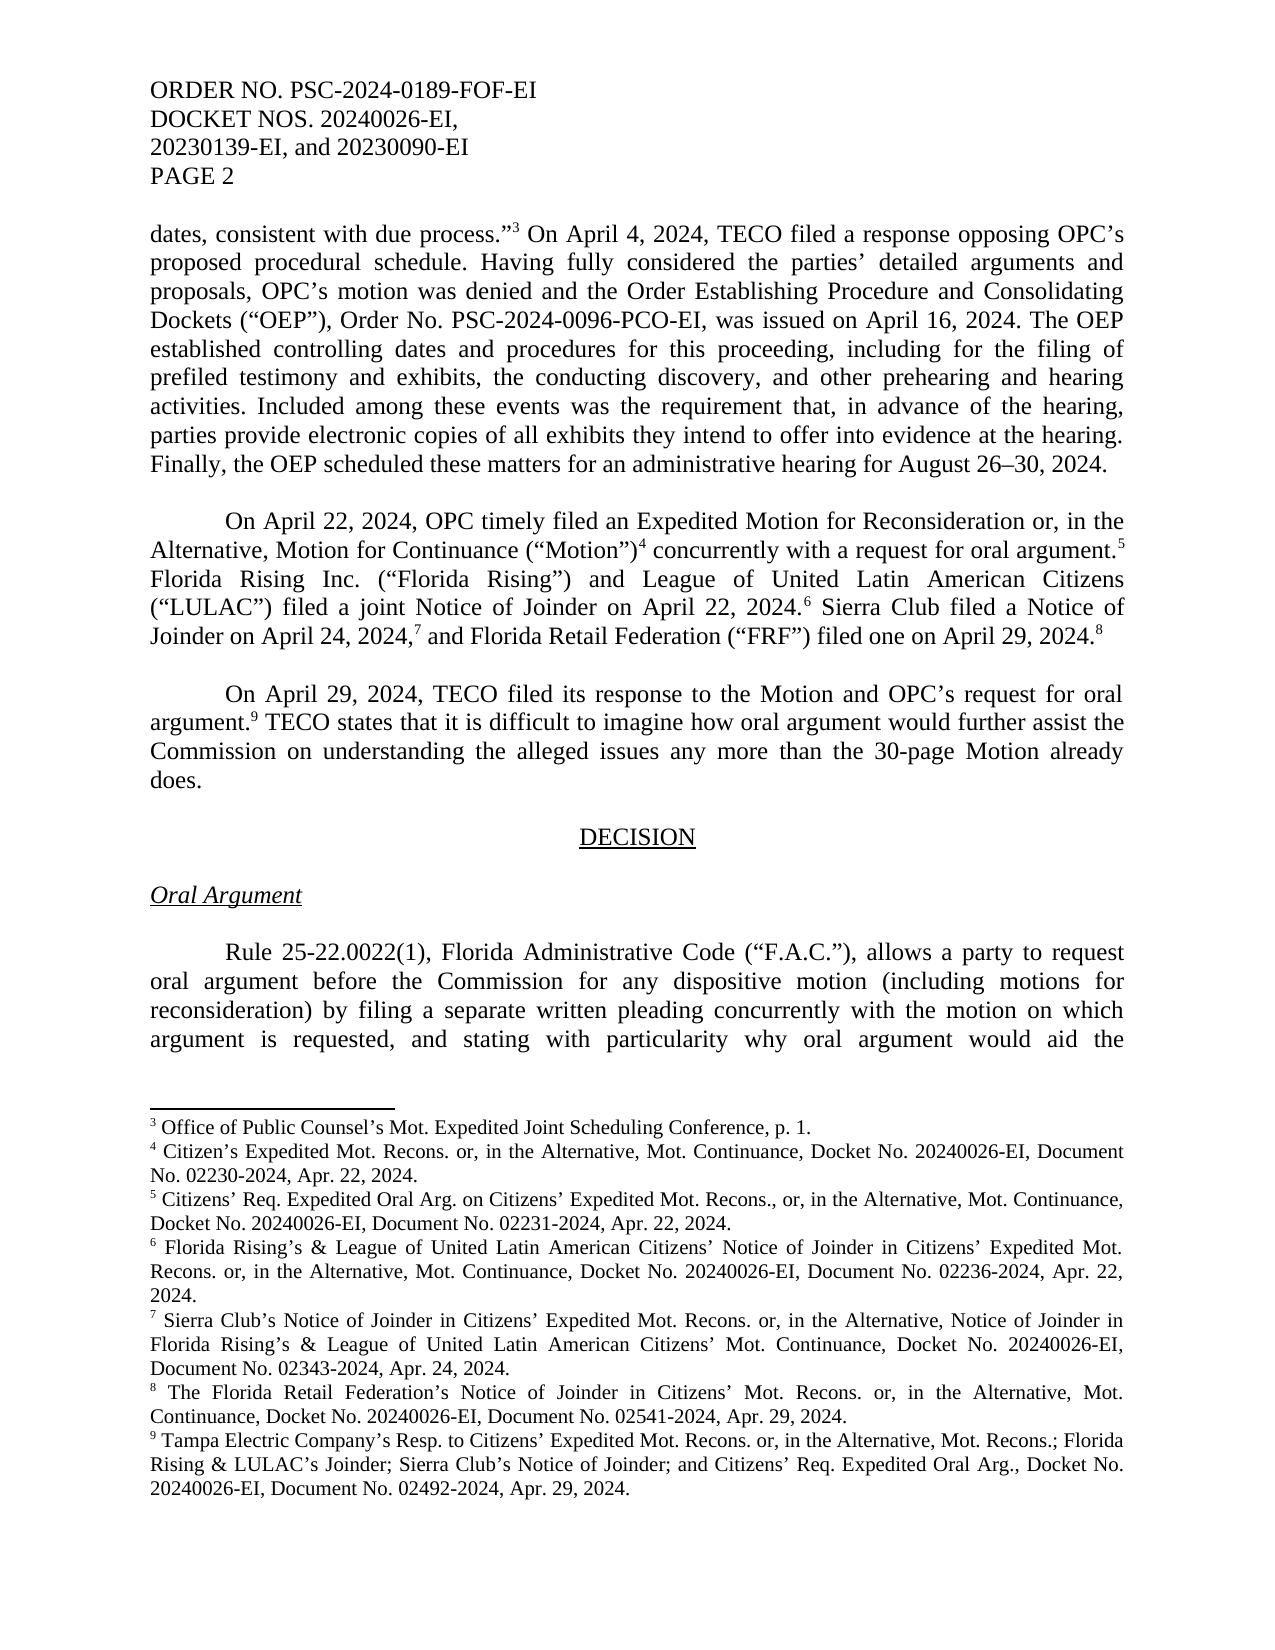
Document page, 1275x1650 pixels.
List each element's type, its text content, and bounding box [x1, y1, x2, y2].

text On April 29, 2024, TECO filed its response to the Motion and OPC’s request for oral argument. TECO states that it is difficult to imagine how oral argument would further assist the Commission on understanding the alleged issues any more than the 30-page Motion already does. [150, 679, 1125, 794]
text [150, 219, 1125, 477]
text Rule 25-22.0022(1), Florida Administrative Code (“F.A.C.”), allows a party to request oral argument before the Commission for any dispositive motion (including motions for reconsideration) by filing a separate written pleading concurrently with the motion on which argument is requested, and stating with particularity why oral argument would aid the Commission. Granting or denying oral argument is within the sole discretion of the Commission under Rule 25-22.0022(3), F.A.C. [150, 937, 1125, 1052]
text On April 22, 2024, OPC timely filed an Expedited Motion for Reconsideration or, in the Alternative, Motion for Continuance (“Motion”) concurrently with a request for oral argument. Florida Rising Inc. (“Florida Rising”) and League of United Latin American Citizens (“LULAC”) filed a joint Notice of Joinder on April 22, 2024. Sierra Club filed a Notice of Joinder on April 24, 2024, and Florida Retail Federation (“FRF”) filed one on April 29, 2024. [150, 506, 1125, 650]
text Oral Argument [150, 880, 1125, 909]
text DECISION [150, 822, 1125, 851]
